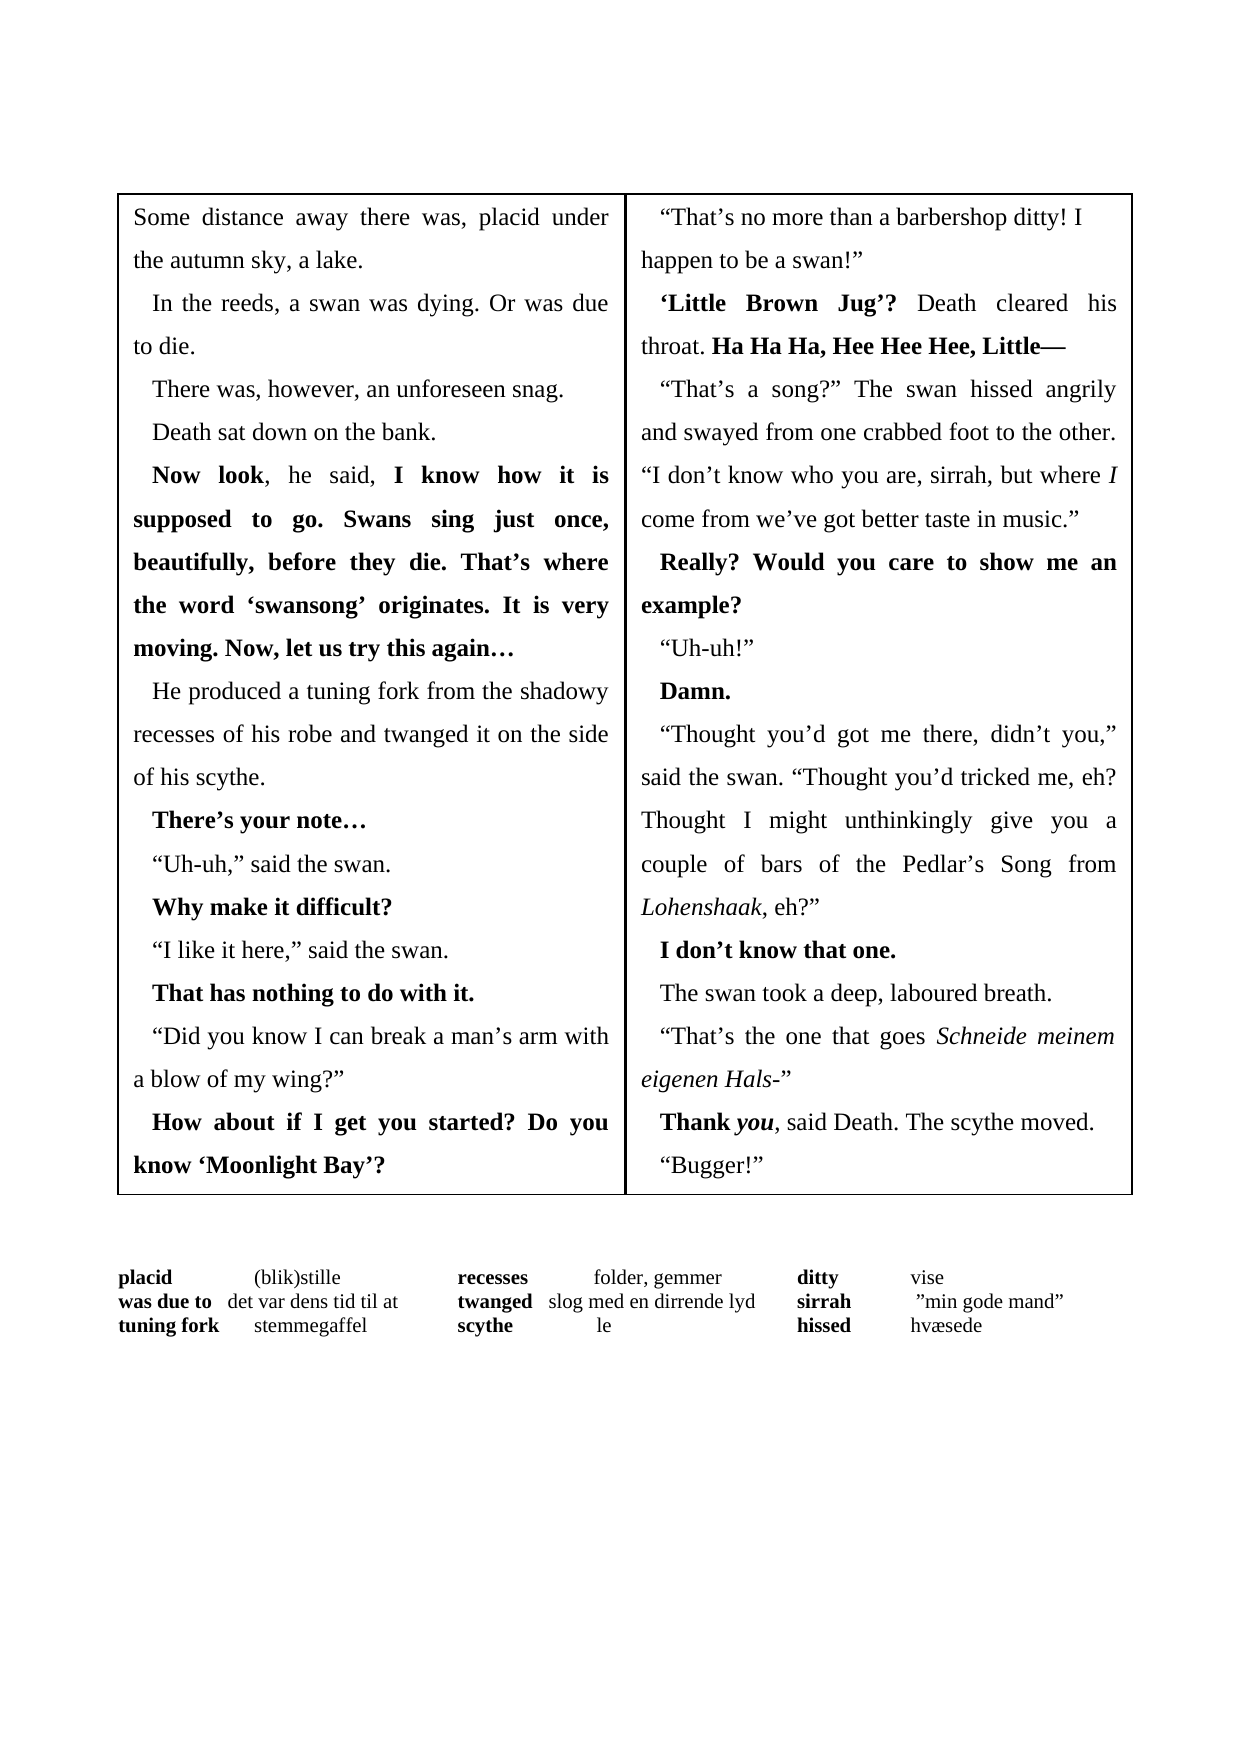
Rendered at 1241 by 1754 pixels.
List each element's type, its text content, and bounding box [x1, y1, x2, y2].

text twanged slog med en dirrende lyd [457, 1289, 790, 1313]
text was due to det var dens tid til at [118, 1289, 443, 1313]
text sirrah ”min gode mand” [797, 1289, 1122, 1313]
text placid (blik)stille [118, 1265, 443, 1289]
text scythe le [457, 1313, 783, 1337]
text hissed hvæsede [797, 1313, 1122, 1337]
text tuning fork stemmegaffel [118, 1313, 443, 1337]
text recesses folder, gemmer [457, 1265, 783, 1289]
text ditty vise [797, 1265, 1122, 1289]
